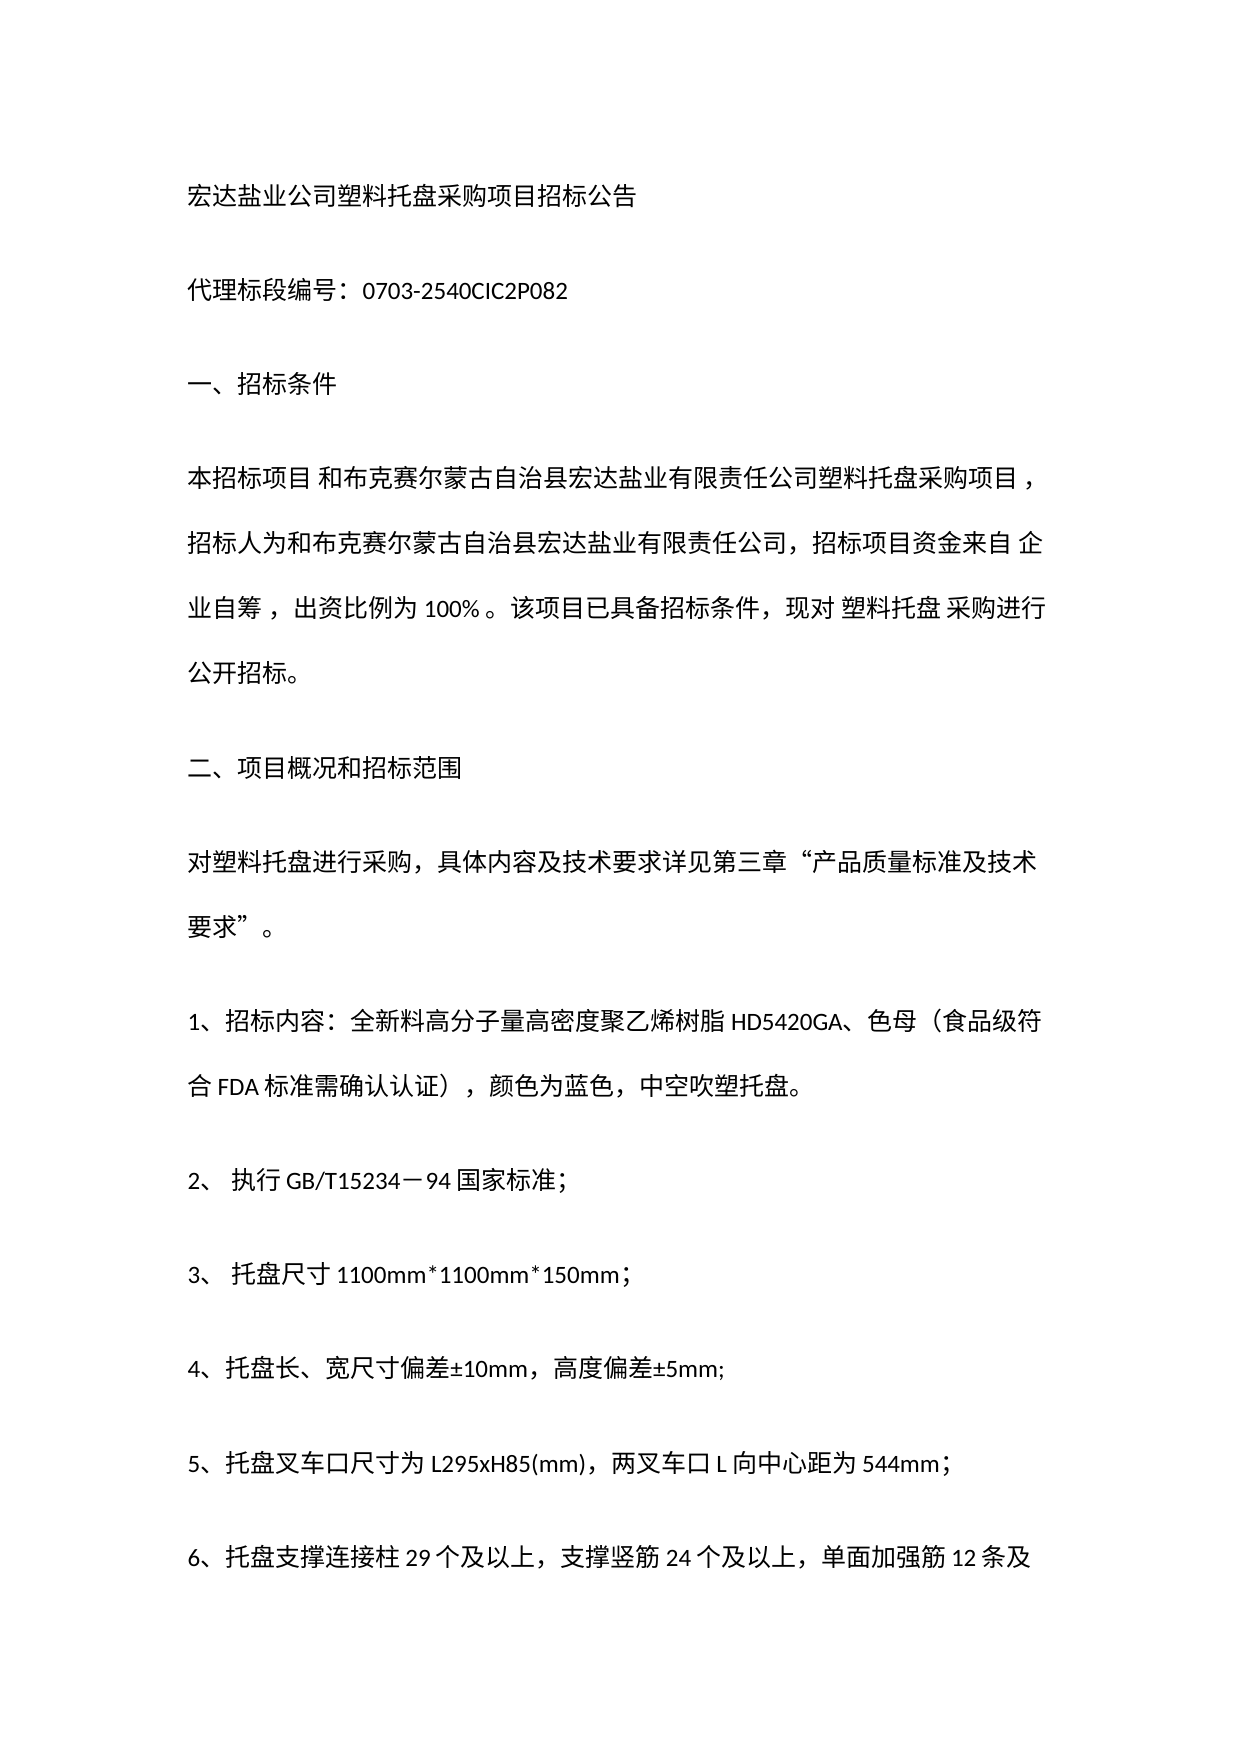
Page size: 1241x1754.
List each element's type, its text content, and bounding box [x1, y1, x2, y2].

text 1、招标内容：全新料高分子量高密度聚乙烯树脂 HD5420GA、色母（食品级符合FDA标准需确认认证），颜色为蓝色，中空吹塑托盘。 [187, 987, 1053, 1117]
text 宏达盐业公司塑料托盘采购项目招标公告 [187, 162, 1053, 227]
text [187, 1523, 1053, 1588]
text 4、托盘长、宽尺寸偏差±10mm，高度偏差±5mm; [187, 1334, 1053, 1399]
text 二、项目概况和招标范围 [187, 734, 1053, 799]
text 本招标项目 和布克赛尔蒙古自治县宏达盐业有限责任公司塑料托盘采购项目 ，招标人为和布克赛尔蒙古自治县宏达盐业有限责任公司，招标项目资金来自 企业自筹 ，出资比例为 100% 。该项目已具备招标条件，现对 塑料托盘 采购进行公开招标。 [187, 444, 1053, 704]
text 代理标段编号：0703-2540CIC2P082 [187, 256, 1053, 321]
text 5、托盘叉车口尺寸为 L295xH85(mm)，两叉车口L向中心距为544mm； [187, 1429, 1053, 1494]
text 一、招标条件 [187, 350, 1053, 415]
text 3、 托盘尺寸1100mm*1100mm*150mm； [187, 1240, 1053, 1305]
text 对塑料托盘进行采购，具体内容及技术要求详见第三章“产品质量标准及技术要求”。 [187, 828, 1053, 958]
text 2、 执行GB/T15234－94 国家标准； [187, 1146, 1053, 1211]
